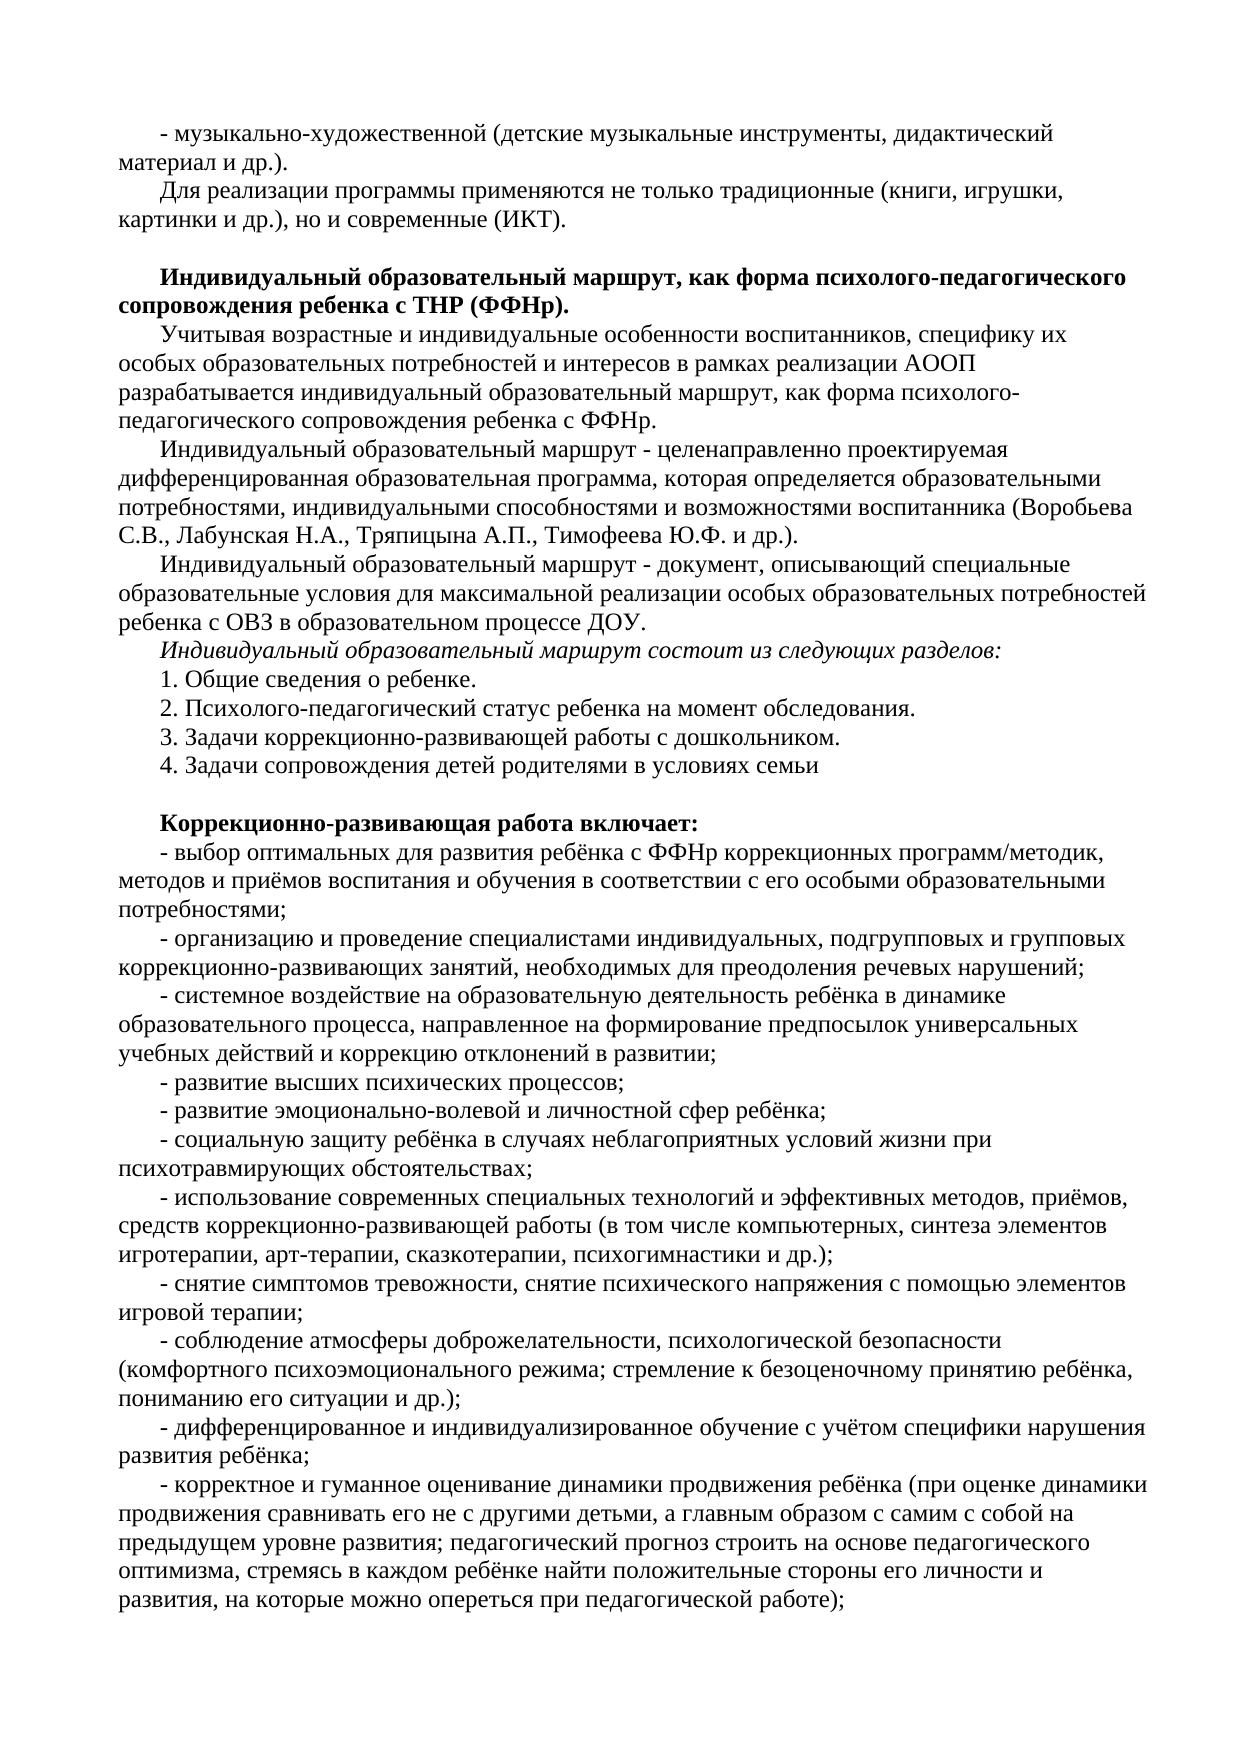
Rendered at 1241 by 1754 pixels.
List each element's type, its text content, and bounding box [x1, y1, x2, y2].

text - организацию и проведение специалистами индивидуальных, подгрупповых и групповых коррекционно-развивающих занятий, необходимых для преодоления речевых нарушений; [118, 923, 1149, 981]
text Учитывая возрастные и индивидуальные особенности воспитанников, специфику их особых образовательных потребностей и интересов в рамках реализации АООП разрабатывается индивидуальный образовательный маршрут, как форма психолого-педагогического сопровождения ребенка с ФФНр. [118, 319, 1149, 434]
text - использование современных специальных технологий и эффективных методов, приёмов, средств коррекционно-развивающей работы (в том числе компьютерных, синтеза элементов игротерапии, арт-терапии, сказкотерапии, психогимнастики и др.); [118, 1182, 1149, 1268]
text - развитие эмоционально-волевой и личностной сфер ребёнка; [118, 1096, 1149, 1124]
text - музыкально-художественной (детские музыкальные инструменты, дидактический материал и др.). [118, 118, 1149, 176]
text 1. Общие сведения о ребенке. [118, 664, 1149, 693]
text Индивидуальный образовательный маршрут - документ, описывающий специальные образовательные условия для максимальной реализации особых образовательных потребностей ребенка с ОВЗ в образовательном процессе ДОУ. [118, 549, 1149, 636]
text 3. Задачи коррекционно-развивающей работы с дошкольником. [118, 722, 1149, 751]
text - снятие симптомов тревожности, снятие психического напряжения с помощью элементов игровой терапии; [118, 1268, 1149, 1326]
text - социальную защиту ребёнка в случаях неблагоприятных условий жизни при психотравмирующих обстоятельствах; [118, 1124, 1149, 1182]
text - корректное и гуманное оценивание динамики продвижения ребёнка (при оценке динамики продвижения сравнивать его не с другими детьми, а главным образом с самим с собой на предыдущем уровне развития; педагогический прогноз строить на основе педагогического оптимизма, стремясь в каждом ребёнке найти положительные стороны его личности и развития, на которые можно опереться при педагогической работе); [118, 1469, 1149, 1613]
text Для реализации программы применяются не только традиционные (книги, игрушки, картинки и др.), но и современные (ИКТ). [118, 176, 1149, 233]
text 2. Психолого-педагогический статус ребенка на момент обследования. [118, 693, 1149, 722]
text Индивидуальный образовательный маршрут, как форма психолого-педагогического сопровождения ребенка с ТНР (ФФНр). [118, 262, 1149, 319]
text - развитие высших психических процессов; [118, 1067, 1149, 1096]
text - выбор оптимальных для развития ребёнка с ФФНр коррекционных программ/методик, методов и приёмов воспитания и обучения в соответствии с его особыми образовательными потребностями; [118, 837, 1149, 923]
text Индивидуальный образовательный маршрут состоит из следующих разделов: [118, 636, 1149, 664]
text 4. Задачи сопровождения детей родителями в условиях семьи [118, 751, 1149, 779]
text - соблюдение атмосферы доброжелательности, психологической безопасности (комфортного психоэмоционального режима; стремление к безоценочному принятию ребёнка, пониманию его ситуации и др.); [118, 1326, 1149, 1412]
text - системное воздействие на образовательную деятельность ребёнка в динамике образовательного процесса, направленное на формирование предпосылок универсальных учебных действий и коррекцию отклонений в развитии; [118, 981, 1149, 1067]
text Коррекционно-развивающая работа включает: [118, 808, 1149, 837]
text Индивидуальный образовательный маршрут - целенаправленно проектируемая дифференцированная образовательная программа, которая определяется образовательными потребностями, индивидуальными способностями и возможностями воспитанника (Воробьева С.В., Лабунская Н.А., Тряпицына А.П., Тимофеева Ю.Ф. и др.). [118, 434, 1149, 549]
text - дифференцированное и индивидуализированное обучение с учётом специфики нарушения развития ребёнка; [118, 1412, 1149, 1469]
